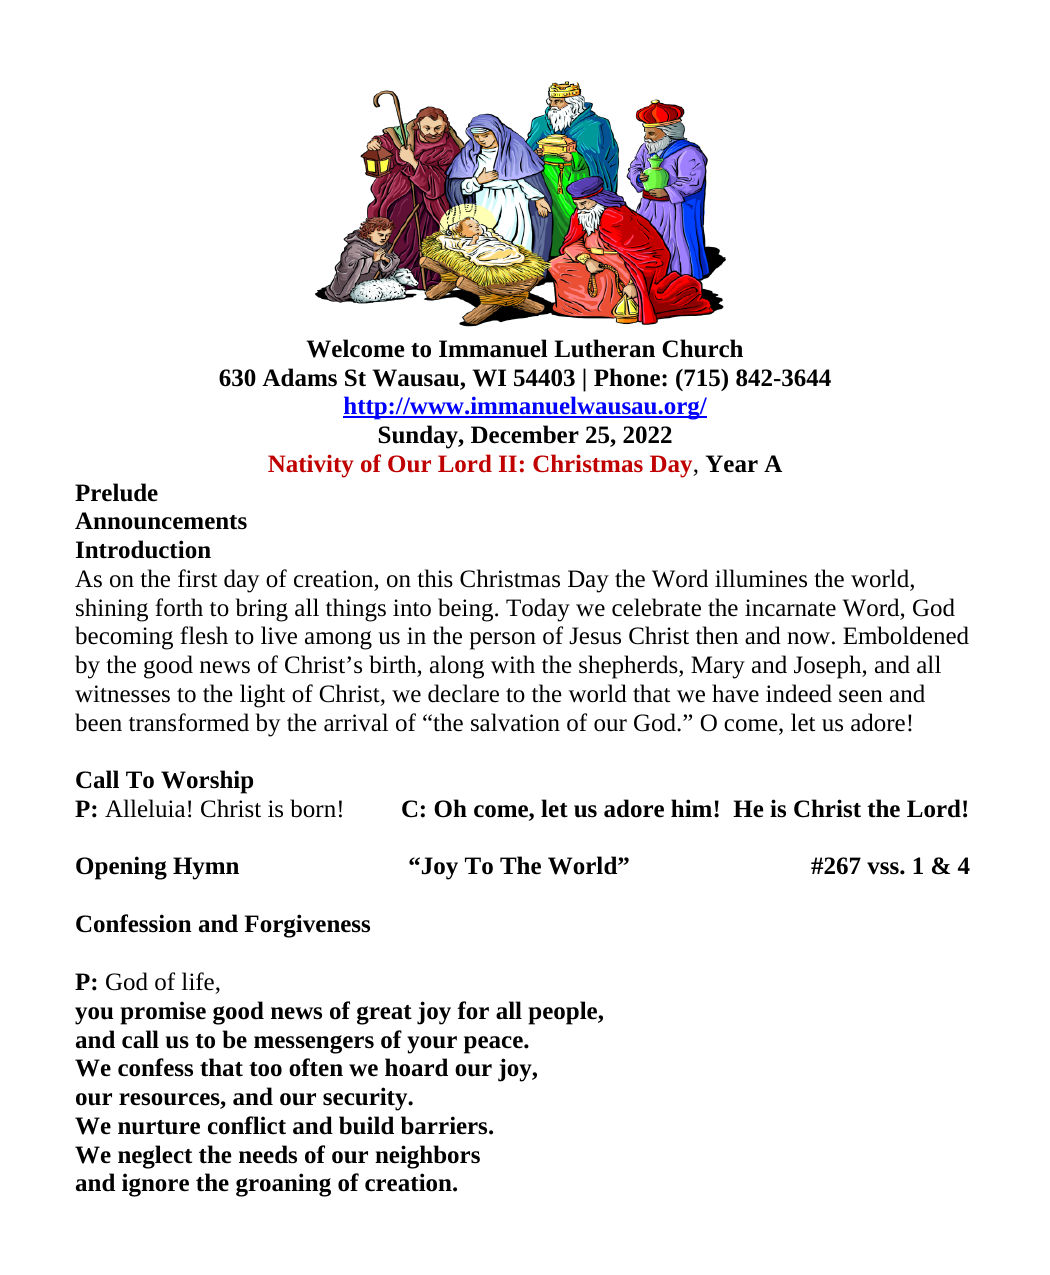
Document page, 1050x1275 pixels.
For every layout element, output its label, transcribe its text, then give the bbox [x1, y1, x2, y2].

text you promise good news of great joy for all people, [75, 996, 975, 1025]
text P: Alleluia! Christ is born! C: Oh come, let us adore him! He is Christ the Lord! [75, 794, 975, 823]
text We confess that too often we hoard our joy, [75, 1053, 975, 1082]
subtitle Confession and Forgiveness [75, 909, 975, 938]
text Call To Worship [75, 765, 975, 794]
picture [308, 75, 742, 334]
text Opening Hymn “Joy To The World” #267 vss. 1 & 4 [75, 851, 975, 880]
text Welcome to Immanuel Lutheran Church 630 Adams St Wausau, WI 54403 | ​​Phone: (715) 842-3644 [75, 334, 975, 391]
text As on the first day of creation, on this Christmas Day the Word illumines the world, shining forth to bring all things into being. Today we celebrate the incarnate Word, God becoming flesh to live among us in the person of Jesus Christ then and now. Emboldened by the good news of Christ’s birth, along with the shepherds, Mary and Joseph, and all witnesses to the light of Christ, we declare to the world that we have indeed seen and been transformed by the arrival of “the salvation of our God.” O come, let us adore! [75, 564, 975, 736]
text and call us to be messengers of your peace. [75, 1025, 975, 1053]
text P: God of life, [75, 967, 975, 996]
text Sunday, December 25, 2022 Nativity of Our Lord II: Christmas Day, Year A [75, 420, 975, 478]
text Announcements [75, 506, 975, 535]
text our resources, and our security. [75, 1082, 975, 1111]
text Introduction [75, 535, 975, 564]
text Prelude [75, 478, 975, 506]
text http://www.immanuelwausau.org/ [75, 391, 975, 420]
text We nurture conflict and build barriers. [75, 1111, 975, 1140]
text and ignore the groaning of creation. [75, 1168, 975, 1197]
text We neglect the needs of our neighbors [75, 1140, 975, 1168]
